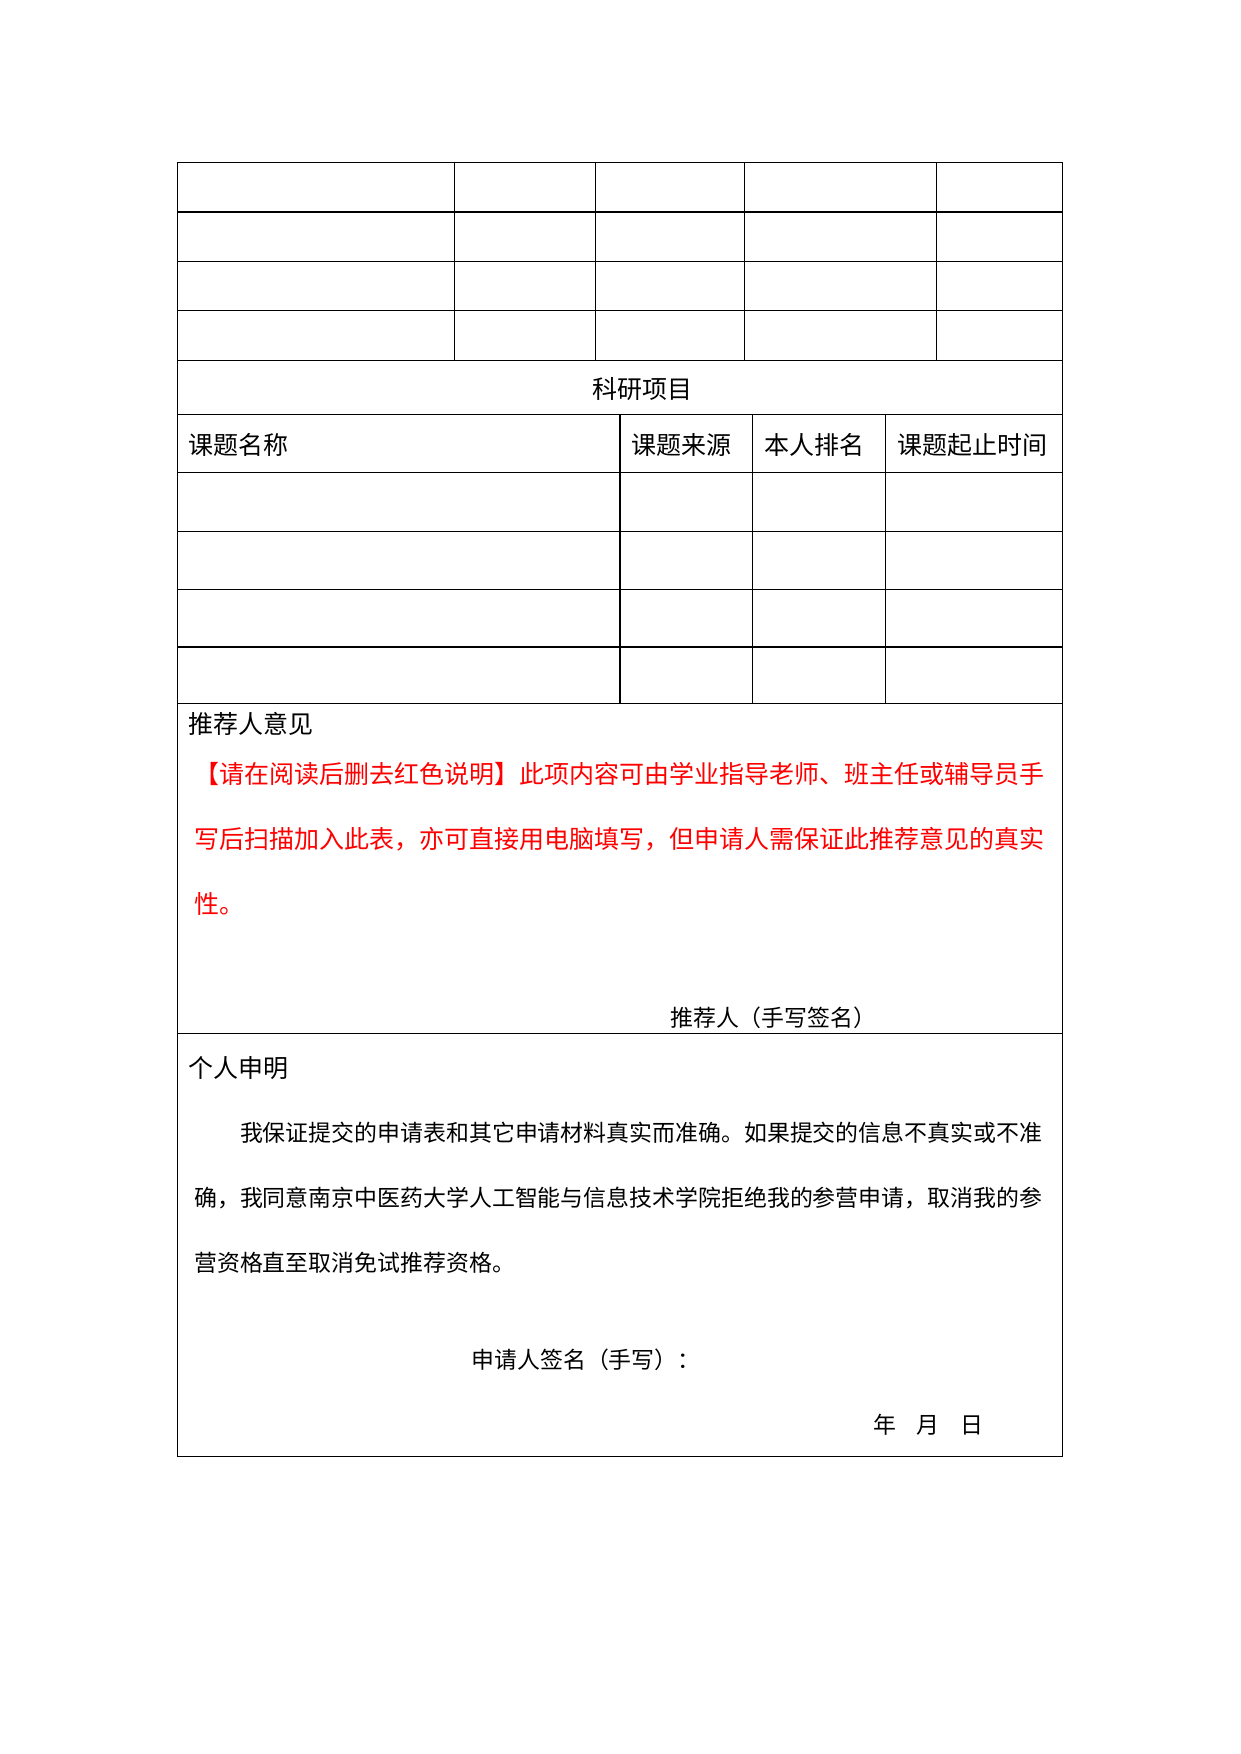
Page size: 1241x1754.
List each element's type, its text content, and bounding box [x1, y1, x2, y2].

table_cell [886, 532, 1062, 589]
table_cell [937, 262, 1062, 310]
table_cell [178, 590, 619, 646]
table_cell [745, 262, 936, 310]
table_cell [753, 473, 885, 531]
table_cell [455, 262, 595, 310]
table_cell [886, 590, 1062, 646]
table_cell [937, 311, 1062, 360]
table_cell [745, 163, 936, 211]
table_cell [621, 648, 752, 703]
table_cell [596, 262, 744, 310]
table_cell [596, 163, 744, 211]
table_cell 课题来源 [621, 415, 752, 472]
table_cell [455, 311, 595, 360]
table_cell [178, 648, 619, 703]
table_cell [937, 163, 1062, 211]
table_cell [178, 532, 619, 589]
table_cell 本人排名 [753, 415, 885, 472]
table_cell [621, 532, 752, 589]
table_cell [886, 648, 1062, 703]
table_cell [596, 311, 744, 360]
table_cell [753, 648, 885, 703]
table_cell [621, 590, 752, 646]
table_cell [178, 213, 454, 261]
table_cell 推荐人意见 【请在阅读后删去红色说明】此项内容可由学业指导老师、班主任或辅导员手写后扫描加入此表，亦可直接用电脑填写，但申请人需保证此推荐意见的真实性。 推荐人（手写签名） [178, 704, 1062, 1033]
table_cell 个人申明 我保证提交的申请表和其它申请材料真实而准确。如果提交的信息不真实或不准确，我同意南京中医药大学人工智能与信息技术学院拒绝我的参营申请，取消我的参营资格直至取消免试推荐资格。 申请人签名（手写）： 年 月 日 [178, 1034, 1062, 1456]
table_cell [621, 473, 752, 531]
table_cell [745, 311, 936, 360]
table_cell [178, 163, 454, 211]
table_cell [178, 262, 454, 310]
table_cell [937, 213, 1062, 261]
table_cell [745, 213, 936, 261]
table_cell 科研项目 [178, 361, 1062, 414]
table_cell 课题名称 [178, 415, 619, 472]
table_cell [178, 311, 454, 360]
table_cell [455, 213, 595, 261]
table_cell [886, 473, 1062, 531]
table_cell [753, 590, 885, 646]
table_cell 课题起止时间 [886, 415, 1062, 472]
table_cell [753, 532, 885, 589]
table_cell [178, 473, 619, 531]
table_cell [596, 213, 744, 261]
table_cell [455, 163, 595, 211]
